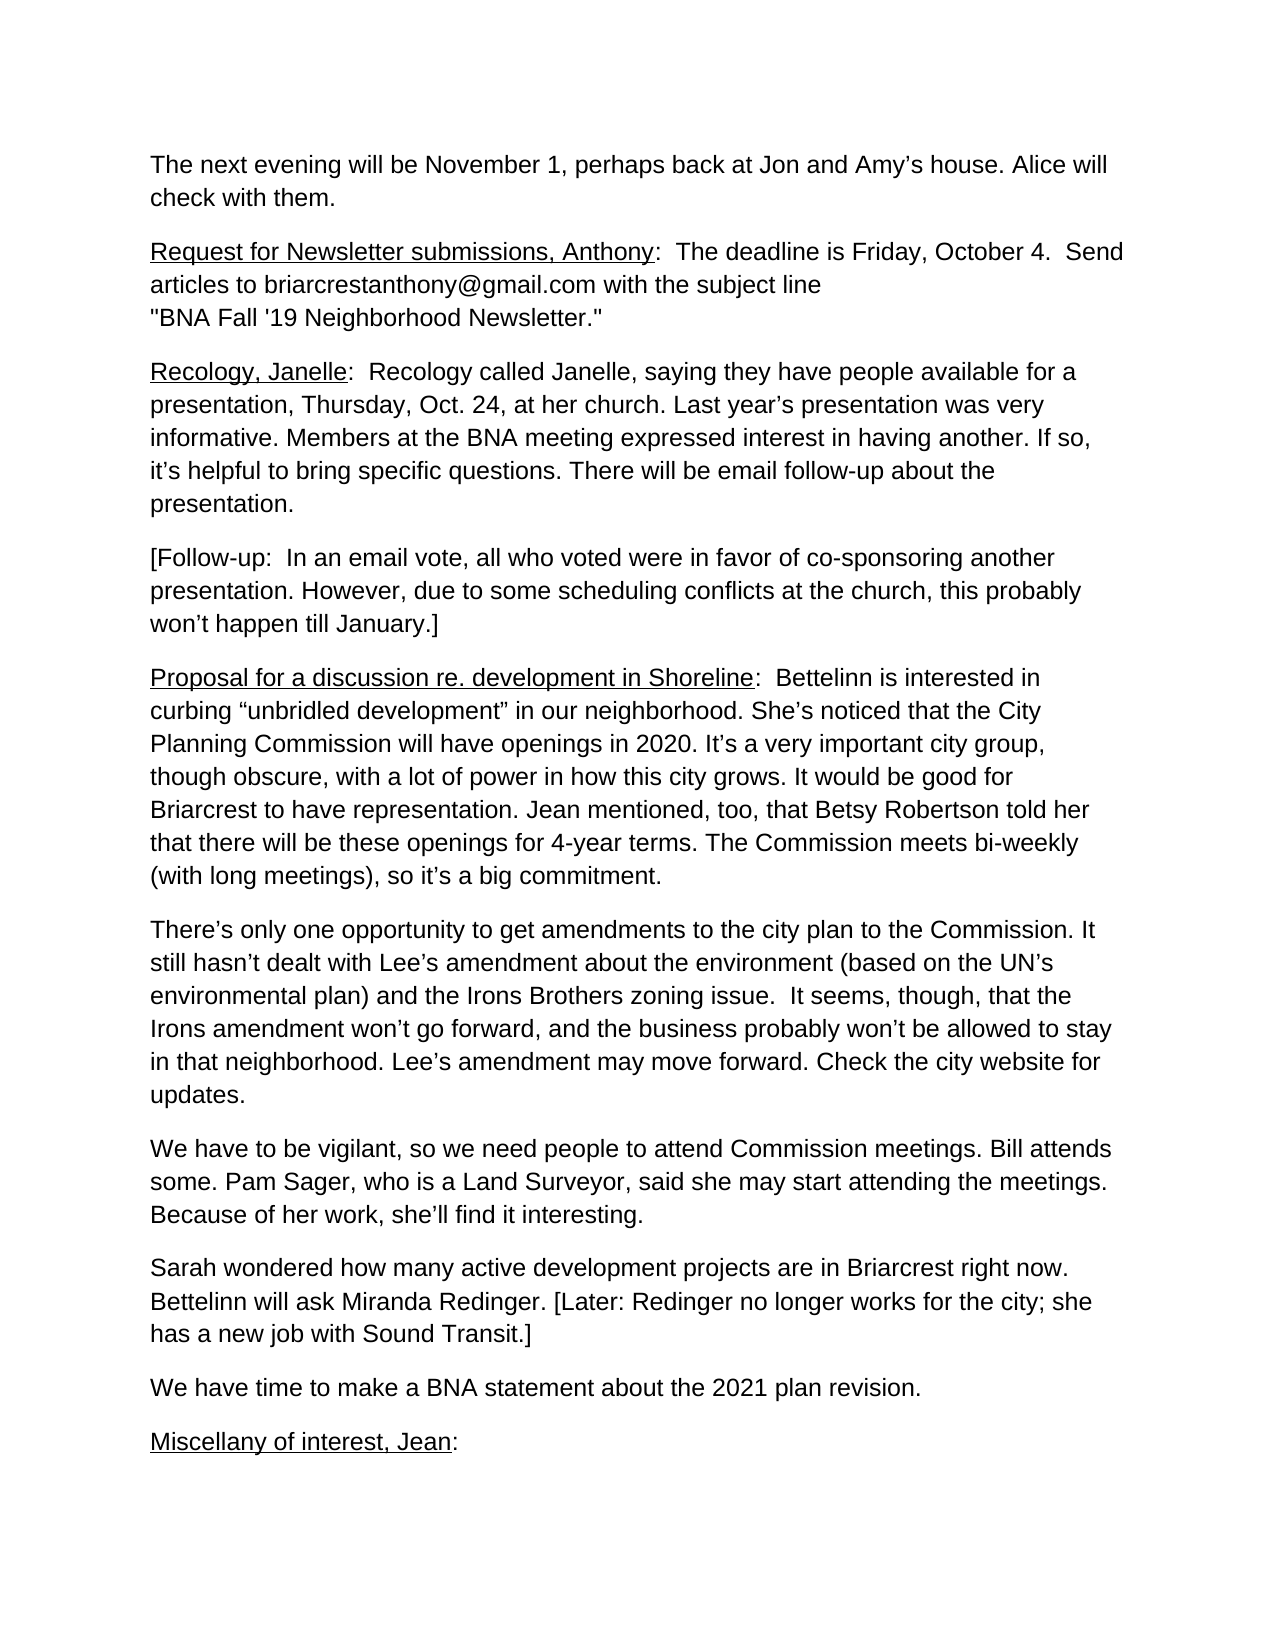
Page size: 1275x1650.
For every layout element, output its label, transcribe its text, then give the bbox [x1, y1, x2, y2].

text Miscellany of interest, Jean: [150, 1427, 1125, 1456]
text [150, 150, 1125, 212]
text There’s only one opportunity to get amendments to the city plan to the Commission. It still hasn’t dealt with Lee’s amendment about the environment (based on the UN’s environmental plan) and the Irons Brothers zoning issue. It seems, though, that the Irons amendment won’t go forward, and the business probably won’t be allowed to stay in that neighborhood. Lee’s amendment may move forward. Check the city website for updates. [150, 914, 1125, 1108]
text Sarah wondered how many active development projects are in Briarcrest right now. Bettelinn will ask Miranda Redinger. [Later: Redinger no longer works for the city; she has a new job with Sound Transit.] [150, 1253, 1125, 1348]
text Request for Newsletter submissions, Anthony: The deadline is Friday, October 4. Send articles to briarcrestanthony@gmail.com with the subject line "BNA Fall '19 Neighborhood Newsletter." [150, 237, 1125, 332]
text [Follow-up: In an email vote, all who voted were in favor of co-sponsoring another presentation. However, due to some scheduling conflicts at the church, this probably won’t happen till January.] [150, 543, 1125, 637]
text We have time to make a BNA statement about the 2021 plan revision. [150, 1373, 1125, 1402]
text Proposal for a discussion re. development in Shoreline: Bettelinn is interested in curbing “unbridled development” in our neighborhood. She’s noticed that the City Planning Commission will have openings in 2020. It’s a very important city group, though obscure, with a lot of power in how this city grows. It would be good for Briarcrest to have representation. Jean mentioned, too, that Betsy Robertson told her that there will be these openings for 4-year terms. The Commission meets bi-weekly (with long meetings), so it’s a big commitment. [150, 663, 1125, 889]
text Recology, Janelle: Recology called Janelle, saying they have people available for a presentation, Thursday, Oct. 24, at her church. Last year’s presentation was very informative. Members at the BNA meeting expressed interest in having another. If so, it’s helpful to bring specific questions. There will be email follow-up about the presentation. [150, 357, 1125, 518]
text We have to be vigilant, so we need people to attend Commission meetings. Bill attends some. Pam Sager, who is a Land Surveyor, said she may start attending the meetings. Because of her work, she’ll find it interesting. [150, 1133, 1125, 1228]
